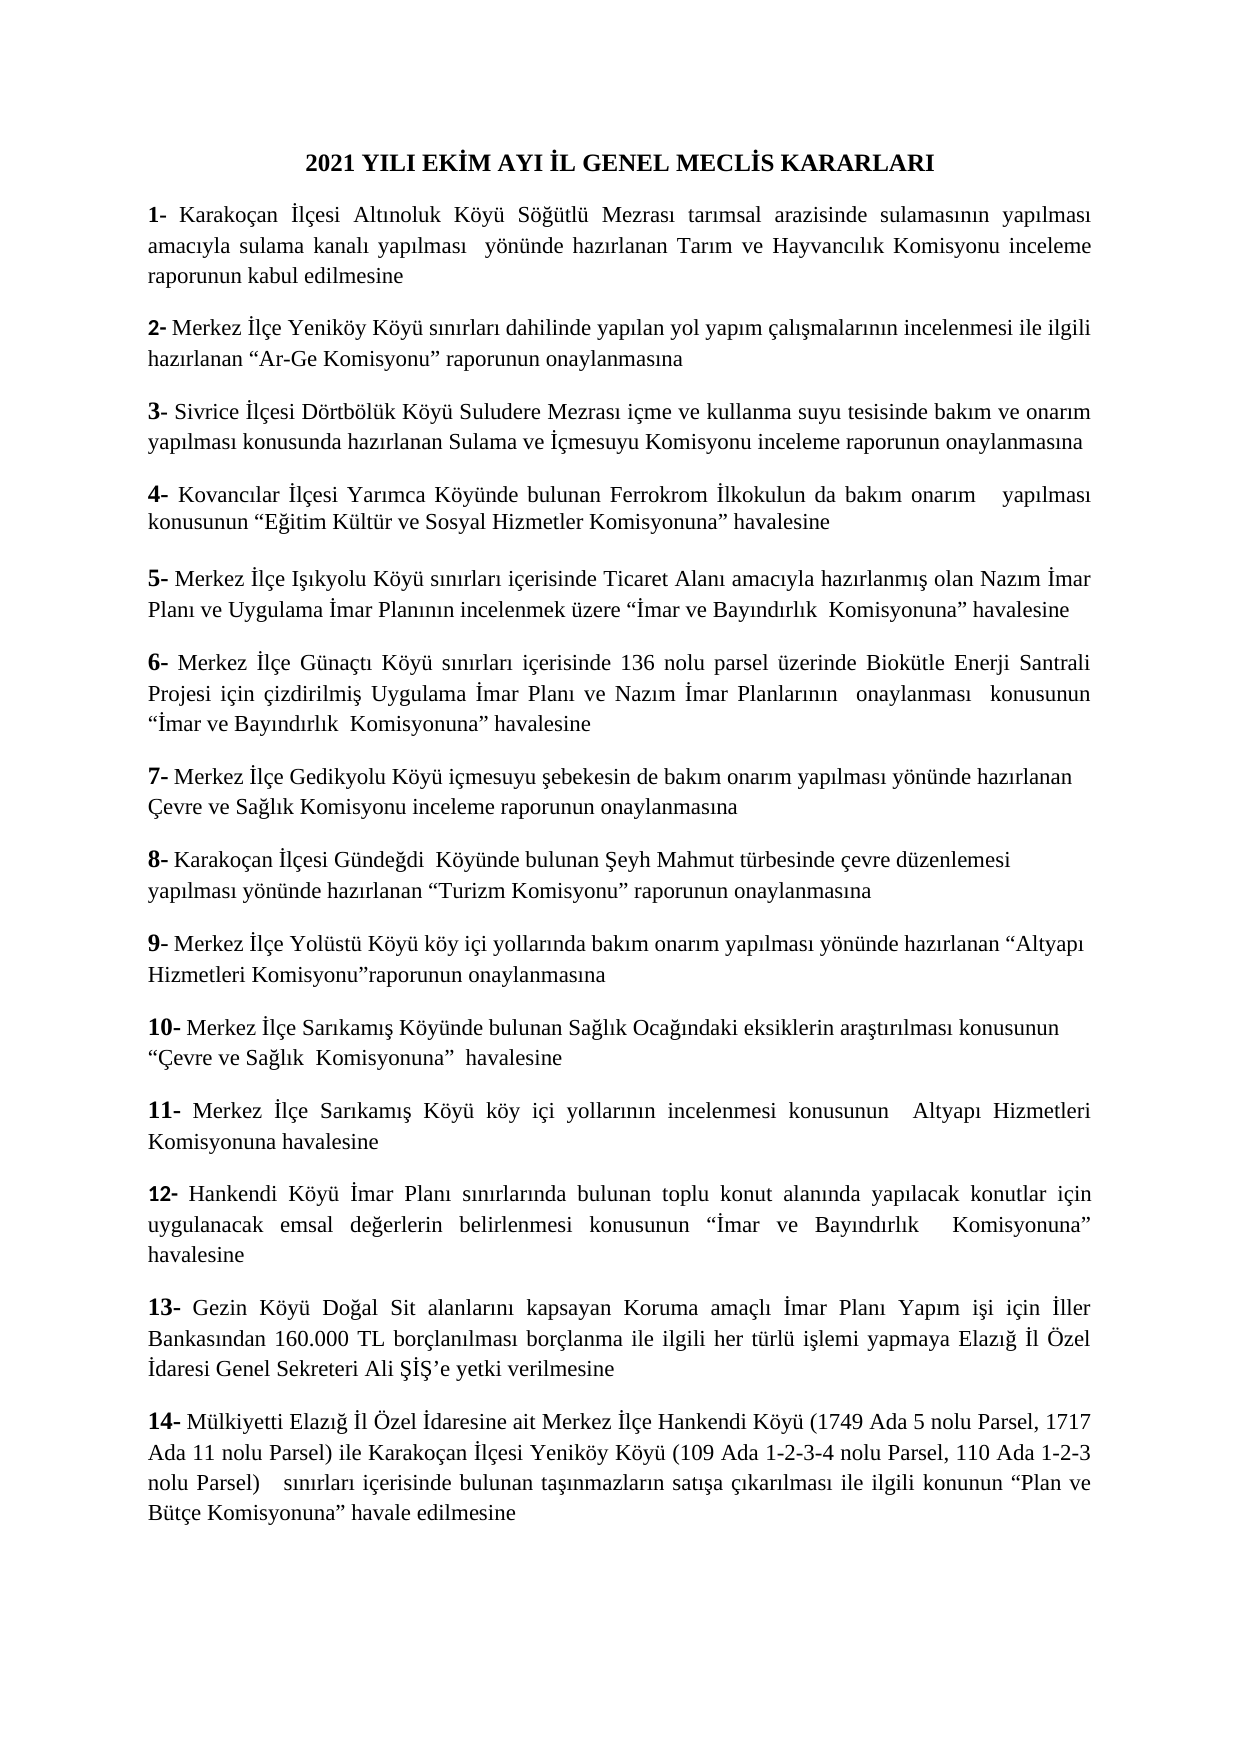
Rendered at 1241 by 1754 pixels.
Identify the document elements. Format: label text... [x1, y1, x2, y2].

text 3- Sivrice İlçesi Dörtbölük Köyü Suludere Mezrası içme ve kullanma suyu tesisinde bakım ve onarım yapılması konusunda hazırlanan Sulama ve İçmesuyu Komisyonu inceleme raporunun onaylanmasına [148, 396, 1093, 455]
text 4- Kovancılar İlçesi Yarımca Köyünde bulunan Ferrokrom İlkokulun da bakım onarım yapılması konusunun “Eğitim Kültür ve Sosyal Hizmetler Komisyonuna” havalesine [148, 479, 1093, 534]
text 6- Merkez İlçe Günaçtı Köyü sınırları içerisinde 136 nolu parsel üzerinde Biokütle Enerji Santrali Projesi için çizdirilmiş Uygulama İmar Planı ve Nazım İmar Planlarının onaylanması konusunun “İmar ve Bayındırlık Komisyonuna” havalesine [148, 647, 1093, 736]
text 9- Merkez İlçe Yolüstü Köyü köy içi yollarında bakım onarım yapılması yönünde hazırlanan “Altyapı Hizmetleri Komisyonu”raporunun onaylanmasına [148, 928, 1093, 987]
text 11- Merkez İlçe Sarıkamış Köyü köy içi yollarının incelenmesi konusunun Altyapı Hizmetleri Komisyonuna havalesine [148, 1095, 1093, 1154]
text 8- Karakoçan İlçesi Gündeğdi Köyünde bulunan Şeyh Mahmut türbesinde çevre düzenlemesi yapılması yönünde hazırlanan “Turizm Komisyonu” raporunun onaylanmasına [148, 844, 1093, 903]
text 13- Gezin Köyü Doğal Sit alanlarını kapsayan Koruma amaçlı İmar Planı Yapım işi için İller Bankasından 160.000 TL borçlanılması borçlanma ile ilgili her türlü işlemi yapmaya Elazığ İl Özel İdaresi Genel Sekreteri Ali ŞİŞ’e yetki verilmesine [148, 1292, 1093, 1381]
text 5- Merkez İlçe Işıkyolu Köyü sınırları içerisinde Ticaret Alanı amacıyla hazırlanmış olan Nazım İmar Planı ve Uygulama İmar Planının incelenmek üzere “İmar ve Bayındırlık Komisyonuna” havalesine [148, 563, 1093, 622]
text 2- Merkez İlçe Yeniköy Köyü sınırları dahilinde yapılan yol yapım çalışmalarının incelenmesi ile ilgili hazırlanan “Ar-Ge Komisyonu” raporunun onaylanmasına [148, 313, 1093, 371]
text 10- Merkez İlçe Sarıkamış Köyünde bulunan Sağlık Ocağındaki eksiklerin araştırılması konusunun “Çevre ve Sağlık Komisyonuna” havalesine [148, 1012, 1093, 1071]
text 7- Merkez İlçe Gedikyolu Köyü içmesuyu şebekesin de bakım onarım yapılması yönünde hazırlanan Çevre ve Sağlık Komisyonu inceleme raporunun onaylanmasına [148, 761, 1093, 820]
text 12- Hankendi Köyü İmar Planı sınırlarında bulunan toplu konut alanında yapılacak konutlar için uygulanacak emsal değerlerin belirlenmesi konusunun “İmar ve Bayındırlık Komisyonuna” havalesine [148, 1179, 1093, 1267]
text 1- Karakoçan İlçesi Altınoluk Köyü Söğütlü Mezrası tarımsal arazisinde sulamasının yapılması amacıyla sulama kanalı yapılması yönünde hazırlanan Tarım ve Hayvancılık Komisyonu inceleme raporunun kabul edilmesine [148, 201, 1093, 288]
text 14- Mülkiyetti Elazığ İl Özel İdaresine ait Merkez İlçe Hankendi Köyü (1749 Ada 5 nolu Parsel, 1717 Ada 11 nolu Parsel) ile Karakoçan İlçesi Yeniköy Köyü (109 Ada 1-2-3-4 nolu Parsel, 110 Ada 1-2-3 nolu Parsel) sınırları içerisinde bulunan taşınmazların satışa çıkarılması ile ilgili konunun “Plan ve Bütçe Komisyonuna” havale edilmesine [148, 1406, 1093, 1525]
text 2021 YILI EKİM AYI İL GENEL MECLİS KARARLARI [148, 148, 1093, 176]
